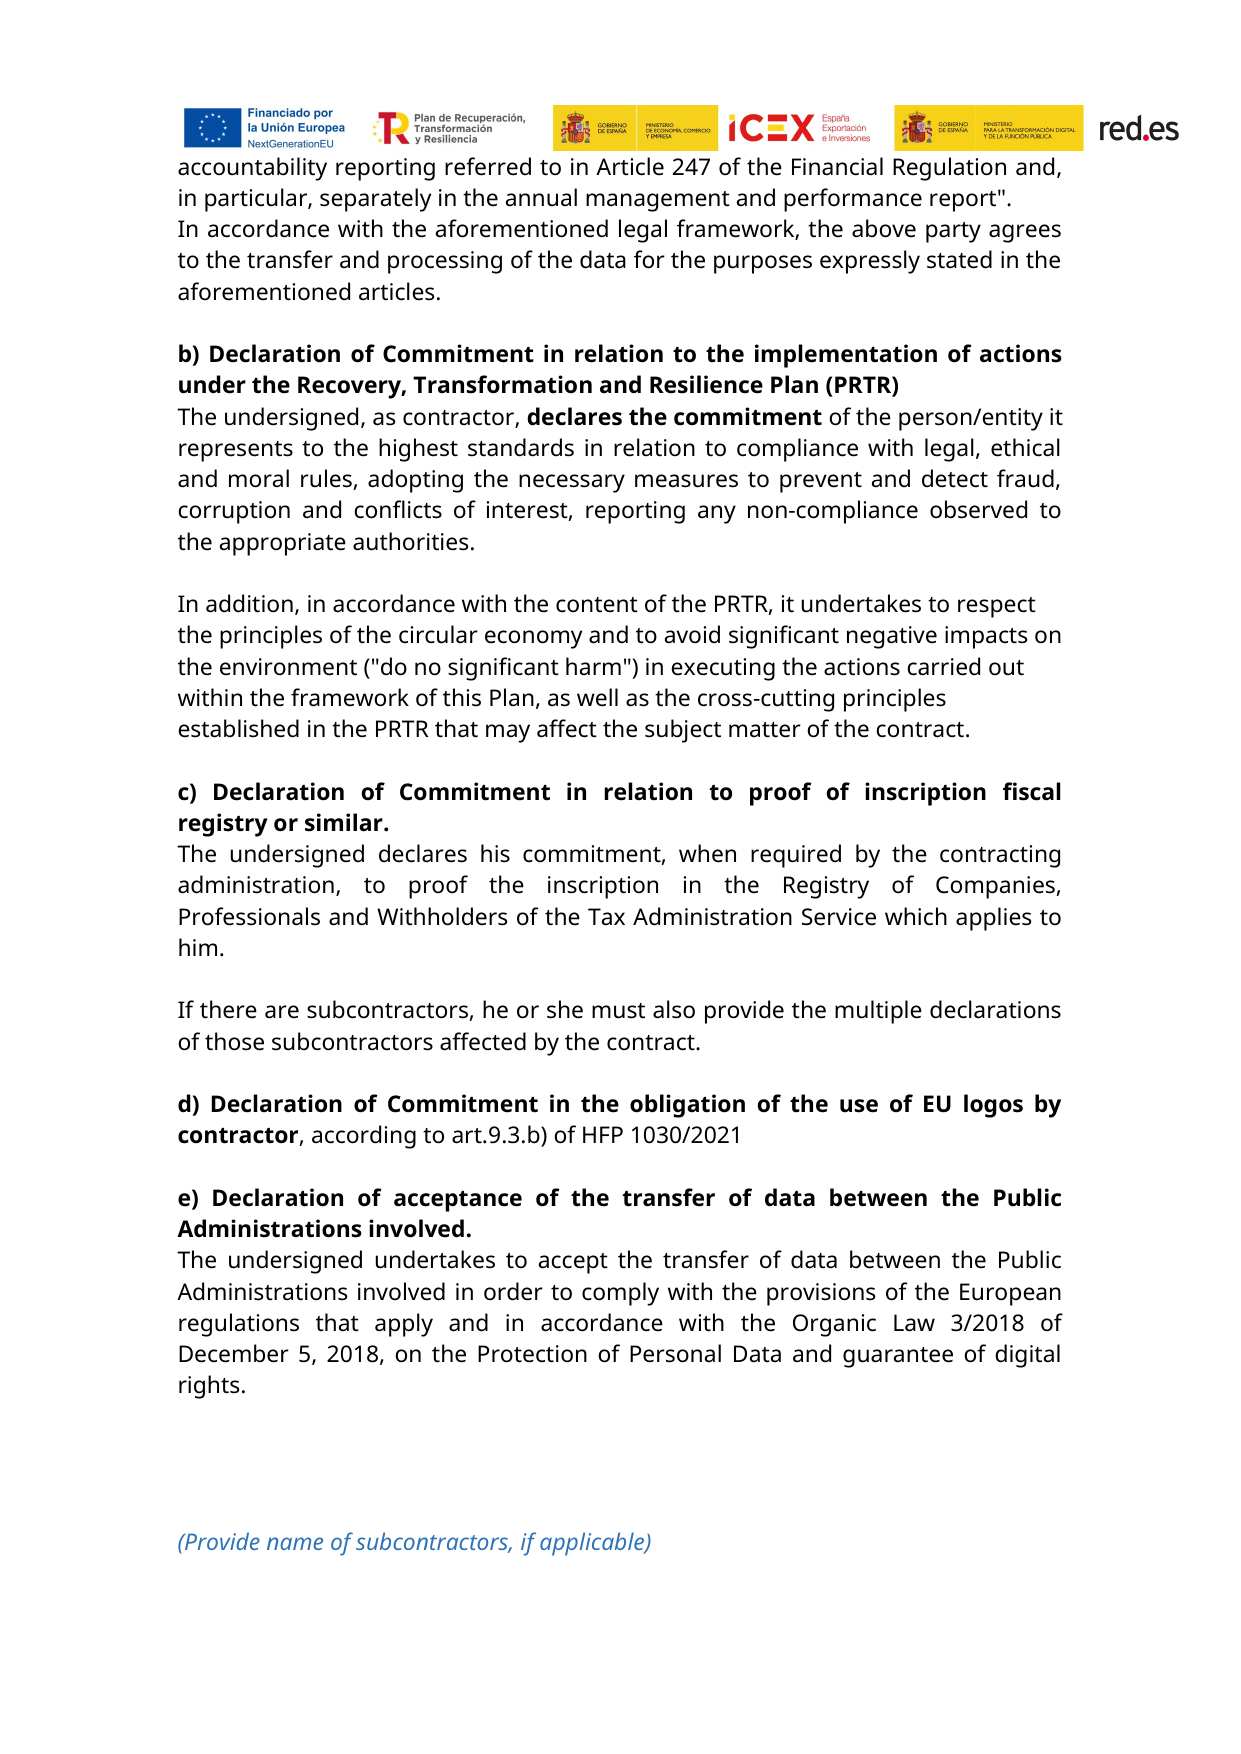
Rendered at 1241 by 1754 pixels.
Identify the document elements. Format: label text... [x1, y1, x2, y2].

text d) Declaration of Commitment in the obligation of the use of EU logos by contractor, according to art.9.3.b) of HFP 1030/2021 [177, 1088, 1063, 1150]
text In addition, in accordance with the content of the PRTR, it undertakes to respect the principles of the circular economy and to avoid significant negative impacts on the environment ("do no significant harm") in executing the actions carried out within the framework of this Plan, as well as the cross-cutting principles established in the PRTR that may affect the subject matter of the contract. [177, 588, 1063, 744]
text c) Declaration of Commitment in relation to proof of inscription fiscal registry or similar. [177, 775, 1063, 838]
picture [177, 105, 1180, 151]
text The undersigned declares his commitment, when required by the contracting administration, to proof the inscription in the Registry of Companies, Professionals and Withholders of the Tax Administration Service which applies to him. [177, 838, 1063, 963]
text e) Declaration of acceptance of the transfer of data between the Public Administrations involved. [177, 1182, 1063, 1244]
text In accordance with the aforementioned legal framework, the above party agrees to the transfer and processing of the data for the purposes expressly stated in the aforementioned articles. [177, 213, 1063, 307]
text (Provide name of subcontractors, if applicable) [177, 1525, 1063, 1557]
text The undersigned undertakes to accept the transfer of data between the Public Administrations involved in order to comply with the provisions of the European regulations that apply and in accordance with the Organic Law 3/2018 of December 5, 2018, on the Protection of Personal Data and guarantee of digital rights. [177, 1244, 1063, 1400]
text The undersigned, as contractor, declares the commitment of the person/entity it represents to the highest standards in relation to compliance with legal, ethical and moral rules, adopting the necessary measures to prevent and detect fraud, corruption and conflicts of interest, reporting any non-compliance observed to the appropriate authorities. [177, 400, 1063, 557]
text If there are subcontractors, he or she must also provide the multiple declarations of those subcontractors affected by the contract. [177, 994, 1063, 1057]
text b) Declaration of Commitment in relation to the implementation of actions under the Recovery, Transformation and Resilience Plan (PRTR) [177, 338, 1063, 400]
